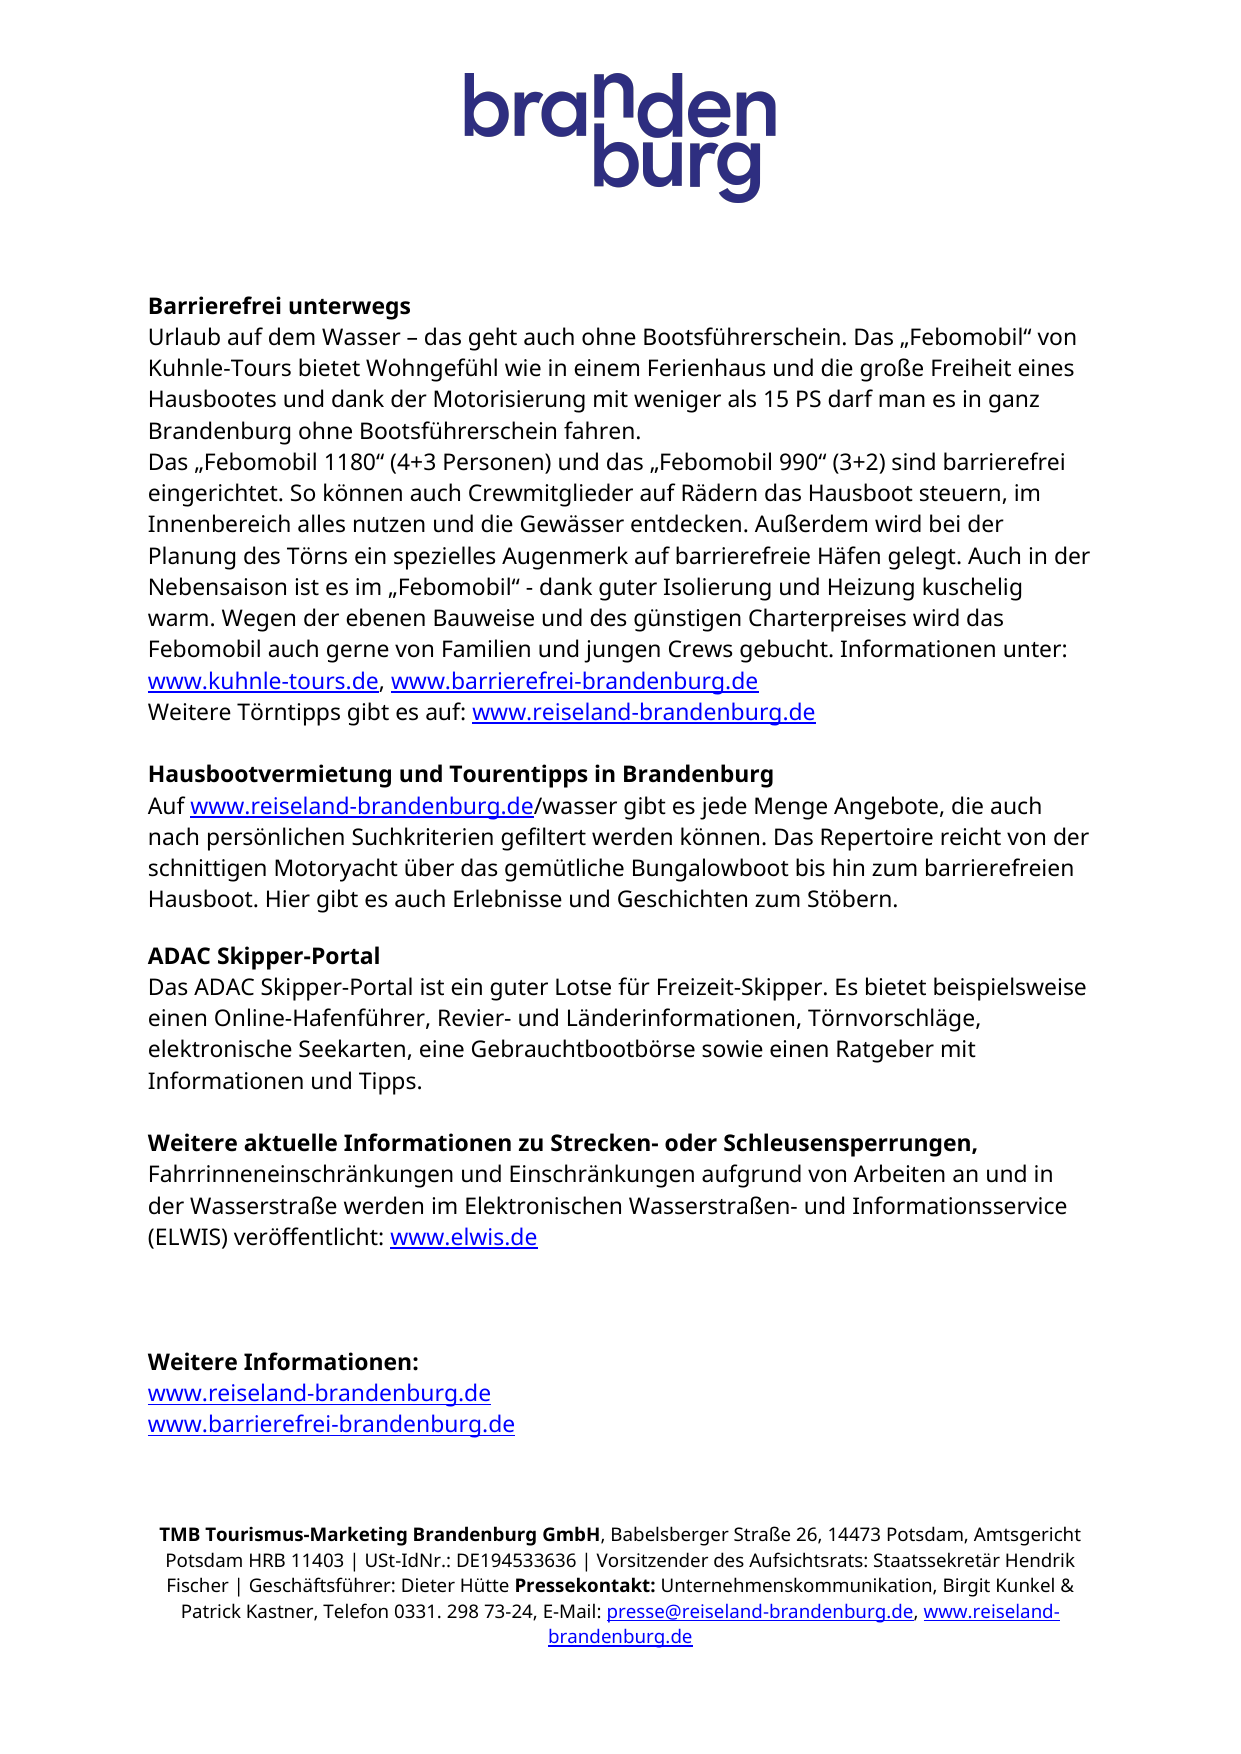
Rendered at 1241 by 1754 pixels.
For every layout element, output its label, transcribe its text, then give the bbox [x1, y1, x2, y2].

text ADAC Skipper-Portal Das ADAC Skipper-Portal ist ein guter Lotse für Freizeit-Skipper. Es bietet beispielsweise einen Online-Hafenführer, Revier- und Länderinformationen, Törnvorschläge, elektronische Seekarten, eine Gebrauchtbootbörse sowie einen Ratgeber mit Informationen und Tipps. Weitere aktuelle Informationen zu Strecken- oder Schleusensperrungen, Fahrrinneneinschränkungen und Einschränkungen aufgrund von Arbeiten an und in der Wasserstraße werden im Elektronischen Wasserstraßen- und Informationsservice (ELWIS) veröffentlicht: www.elwis.de Weitere Informationen: www.reiseland-brandenburg.de www.barrierefrei-brandenburg.de [148, 940, 1093, 1440]
picture [464, 73, 776, 203]
